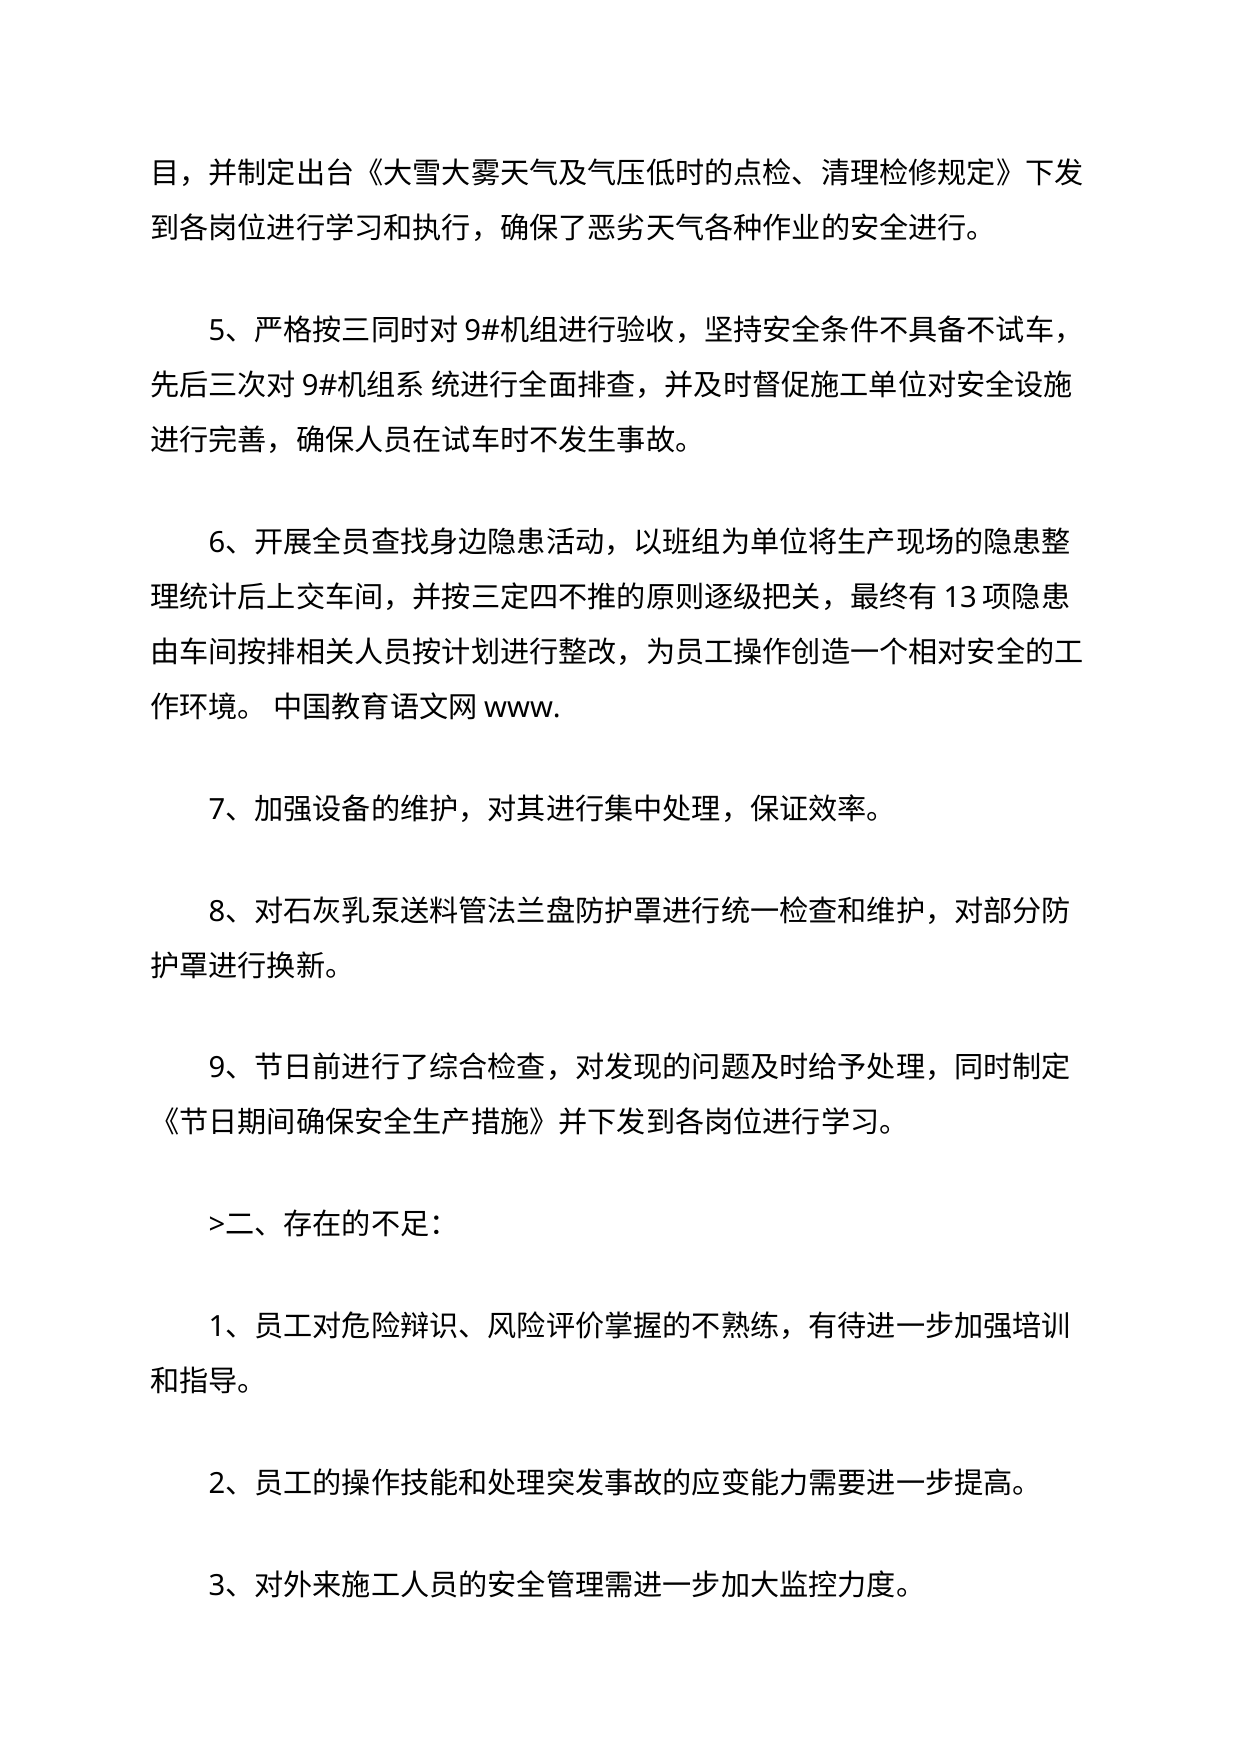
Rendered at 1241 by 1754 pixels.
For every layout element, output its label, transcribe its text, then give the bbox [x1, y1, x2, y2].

text >二、存在的不足： [150, 1201, 1090, 1243]
text 2、员工的操作技能和处理突发事故的应变能力需要进一步提高。 [150, 1459, 1090, 1502]
text 9、节日前进行了综合检查，对发现的问题及时给予处理，同时制定《节日期间确保安全生产措施》并下发到各岗位进行学习。 [150, 1044, 1090, 1141]
text 1、员工对危险辩识、风险评价掌握的不熟练，有待进一步加强培训和指导。 [150, 1303, 1090, 1400]
text 8、对石灰乳泵送料管法兰盘防护罩进行统一检查和维护，对部分防护罩进行换新。 [150, 887, 1090, 984]
text 7、加强设备的维护，对其进行集中处理，保证效率。 [150, 785, 1090, 828]
text 6、开展全员查找身边隐患活动，以班组为单位将生产现场的隐患整理统计后上交车间，并按三定四不推的原则逐级把关，最终有13项隐患由车间按排相关人员按计划进行整改，为员工操作创造一个相对安全的工作环境。 中国教育语文网 www. [150, 518, 1090, 726]
text 3、对外来施工人员的安全管理需进一步加大监控力度。 [150, 1562, 1090, 1604]
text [150, 150, 1090, 247]
text 5、严格按三同时对9#机组进行验收，坚持安全条件不具备不试车，先后三次对9#机组系 统进行全面排查，并及时督促施工单位对安全设施进行完善，确保人员在试车时不发生事故。 [150, 307, 1090, 459]
